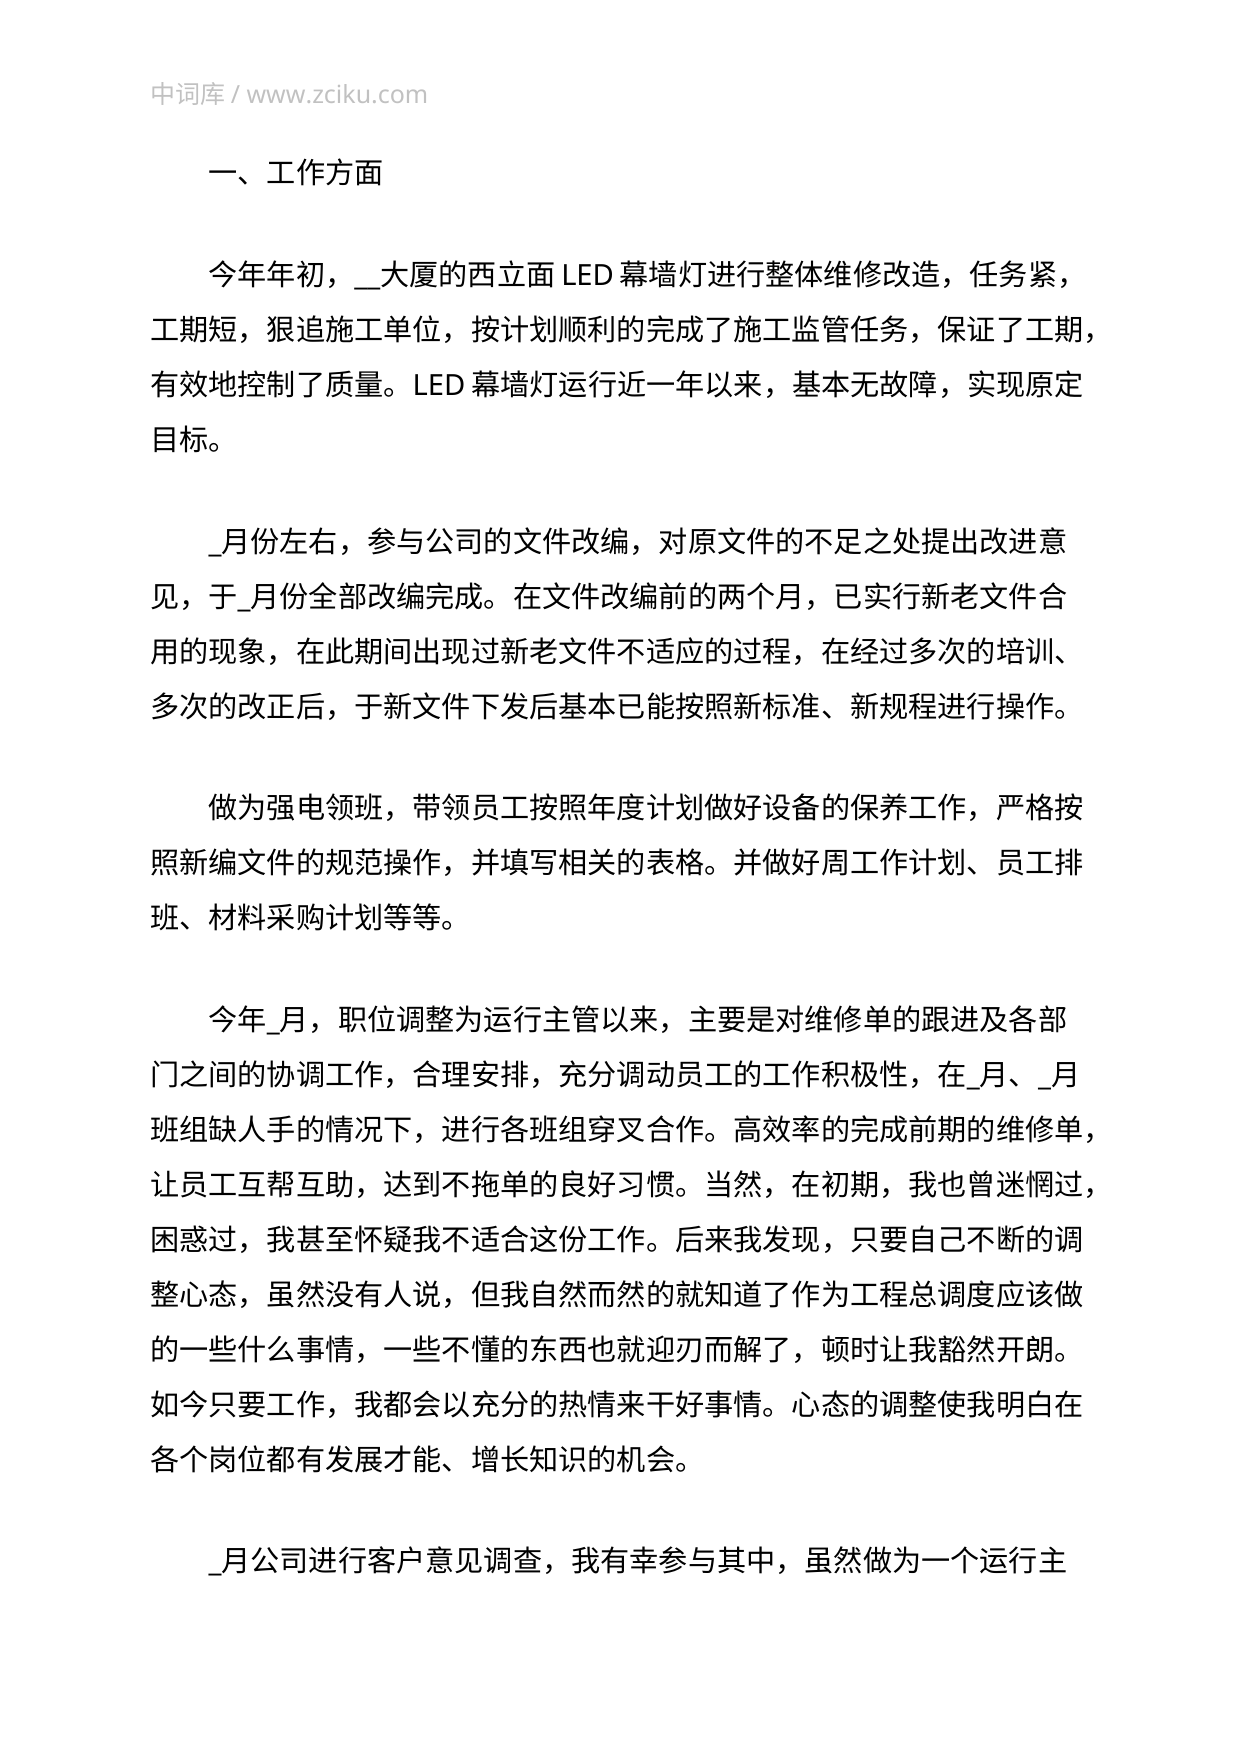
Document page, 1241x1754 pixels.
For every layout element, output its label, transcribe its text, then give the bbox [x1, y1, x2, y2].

text 今年_月，职位调整为运行主管以来，主要是对维修单的跟进及各部门之间的协调工作，合理安排，充分调动员工的工作积极性，在_月、_月班组缺人手的情况下，进行各班组穿叉合作。高效率的完成前期的维修单，让员工互帮互助，达到不拖单的良好习惯。当然，在初期，我也曾迷惘过，困惑过，我甚至怀疑我不适合这份工作。后来我发现，只要自己不断的调整心态，虽然没有人说，但我自然而然的就知道了作为工程总调度应该做的一些什么事情，一些不懂的东西也就迎刃而解了，顿时让我豁然开朗。如今只要工作，我都会以充分的热情来干好事情。心态的调整使我明白在各个岗位都有发展才能、增长知识的机会。 [150, 997, 1090, 1478]
text 一、工作方面 [150, 150, 1090, 192]
text 做为强电领班，带领员工按照年度计划做好设备的保养工作，严格按照新编文件的规范操作，并填写相关的表格。并做好周工作计划、员工排班、材料采购计划等等。 [150, 785, 1090, 937]
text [150, 1538, 1090, 1580]
text _月份左右，参与公司的文件改编，对原文件的不足之处提出改进意见，于_月份全部改编完成。在文件改编前的两个月，已实行新老文件合用的现象，在此期间出现过新老文件不适应的过程，在经过多次的培训、多次的改正后，于新文件下发后基本已能按照新标准、新规程进行操作。 [150, 518, 1090, 726]
text 今年年初，__大厦的西立面LED幕墙灯进行整体维修改造，任务紧，工期短，狠追施工单位，按计划顺利的完成了施工监管任务，保证了工期，有效地控制了质量。LED幕墙灯运行近一年以来，基本无故障，实现原定目标。 [150, 252, 1090, 459]
